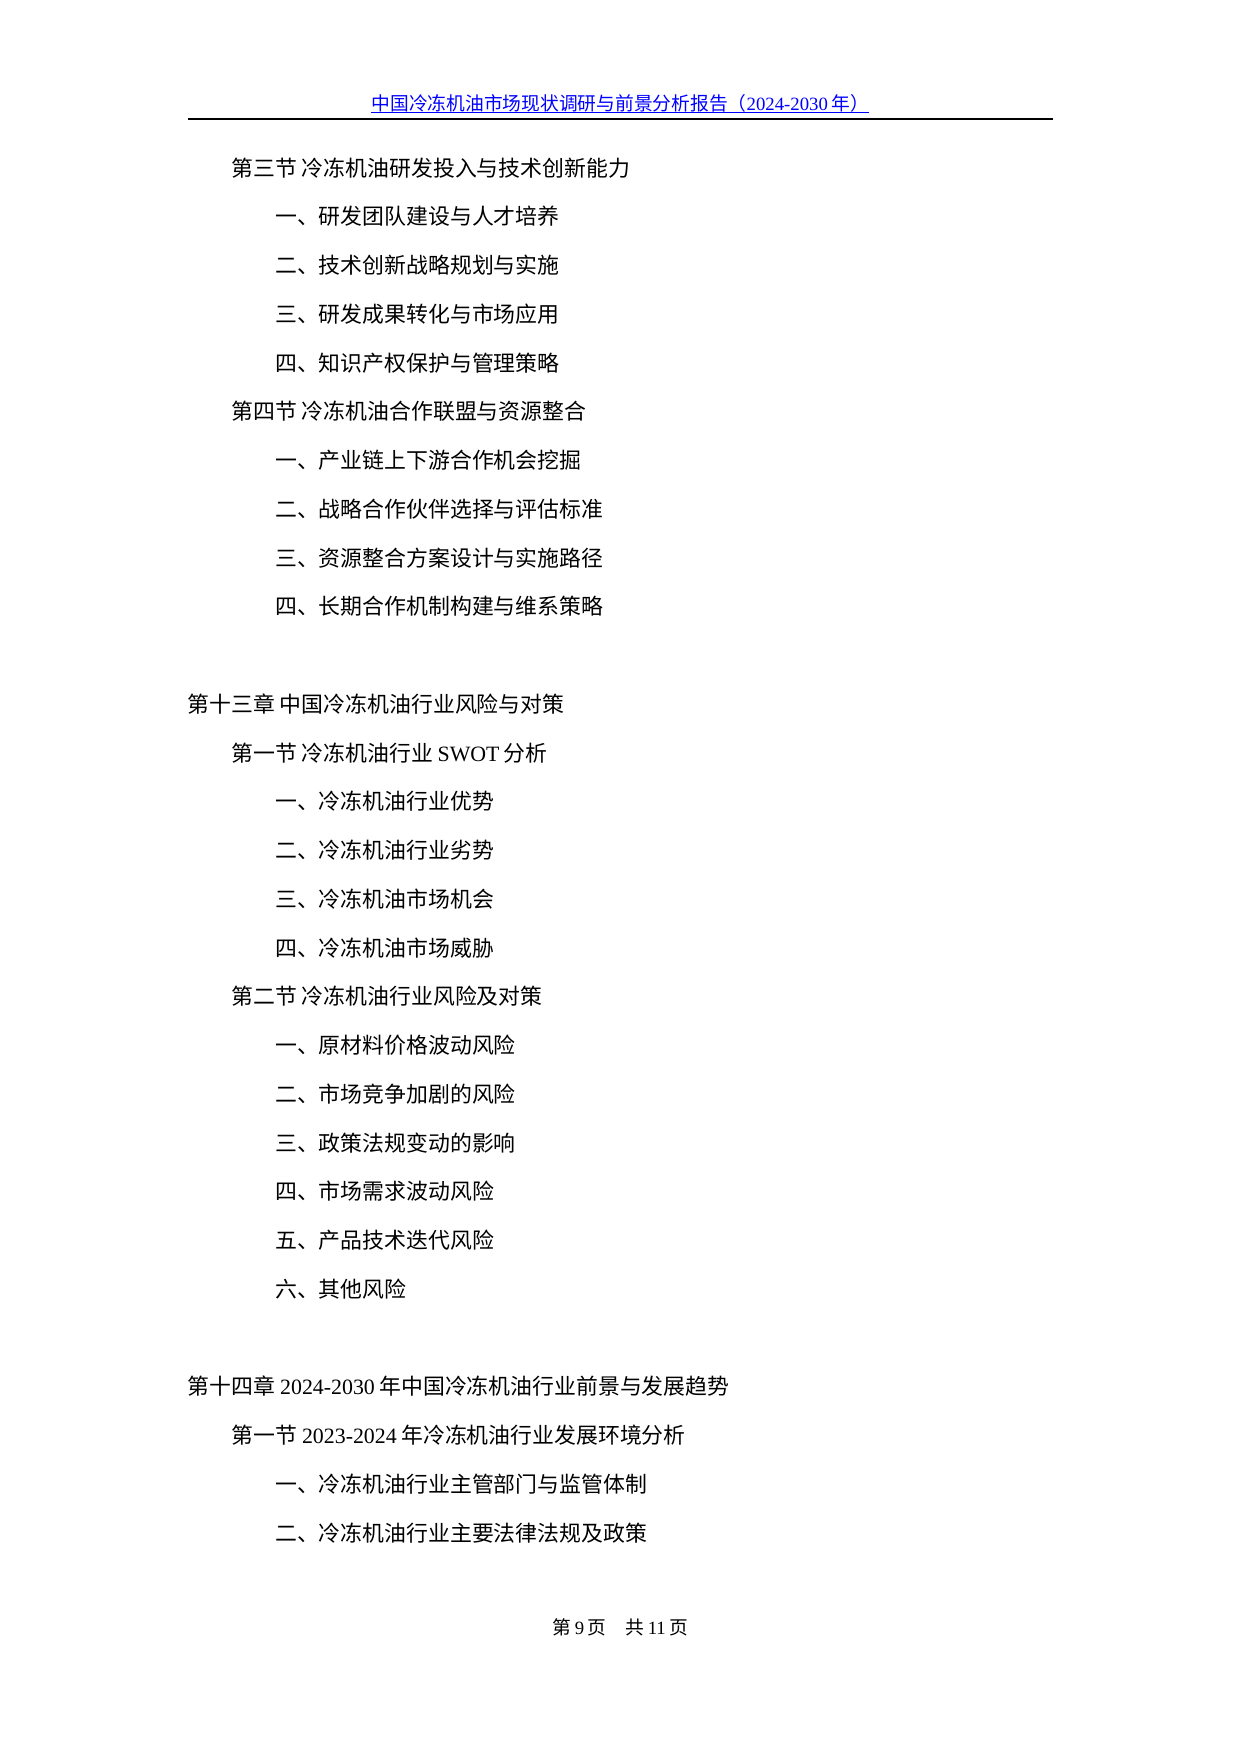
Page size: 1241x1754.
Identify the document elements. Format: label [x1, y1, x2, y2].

text [187, 150, 1053, 1548]
